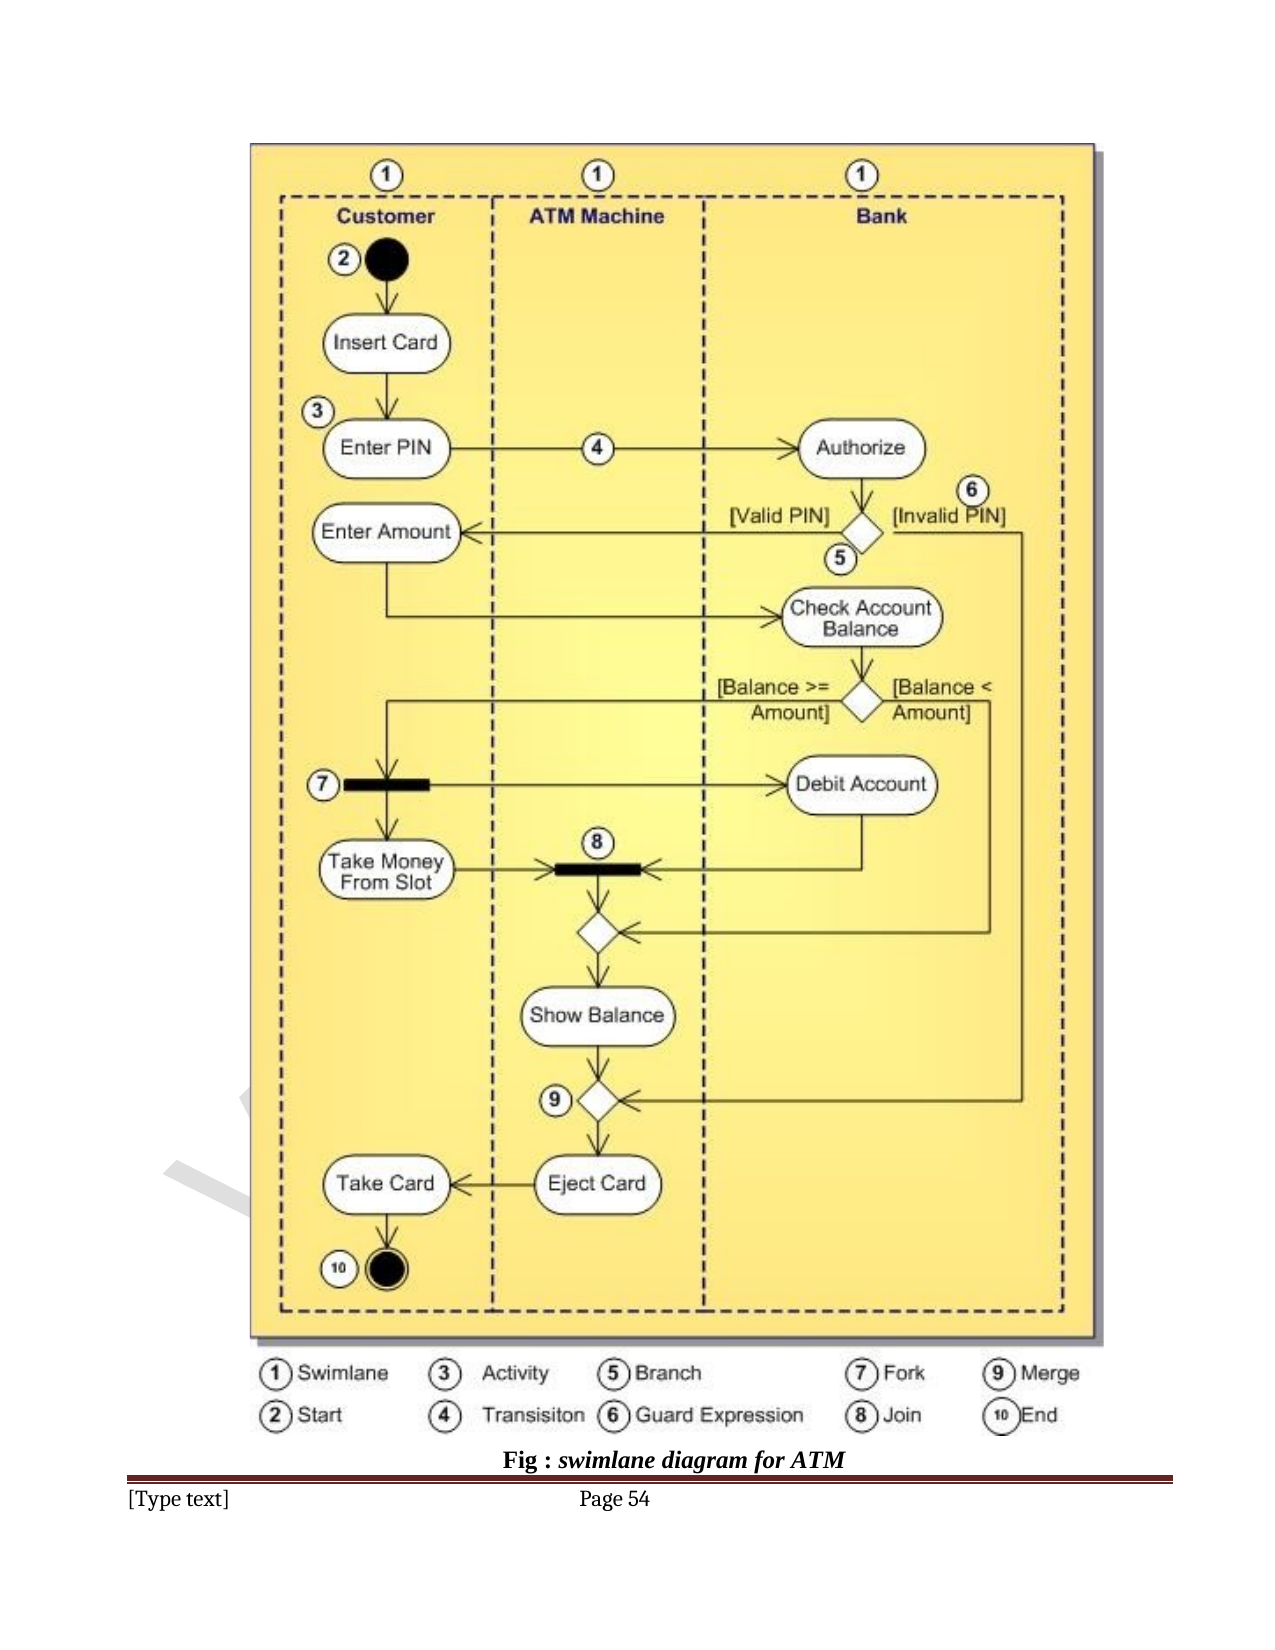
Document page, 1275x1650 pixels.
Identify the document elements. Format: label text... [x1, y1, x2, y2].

text Fig : swimlane diagram for ATM [273, 1445, 1077, 1473]
picture [249, 143, 1104, 1436]
